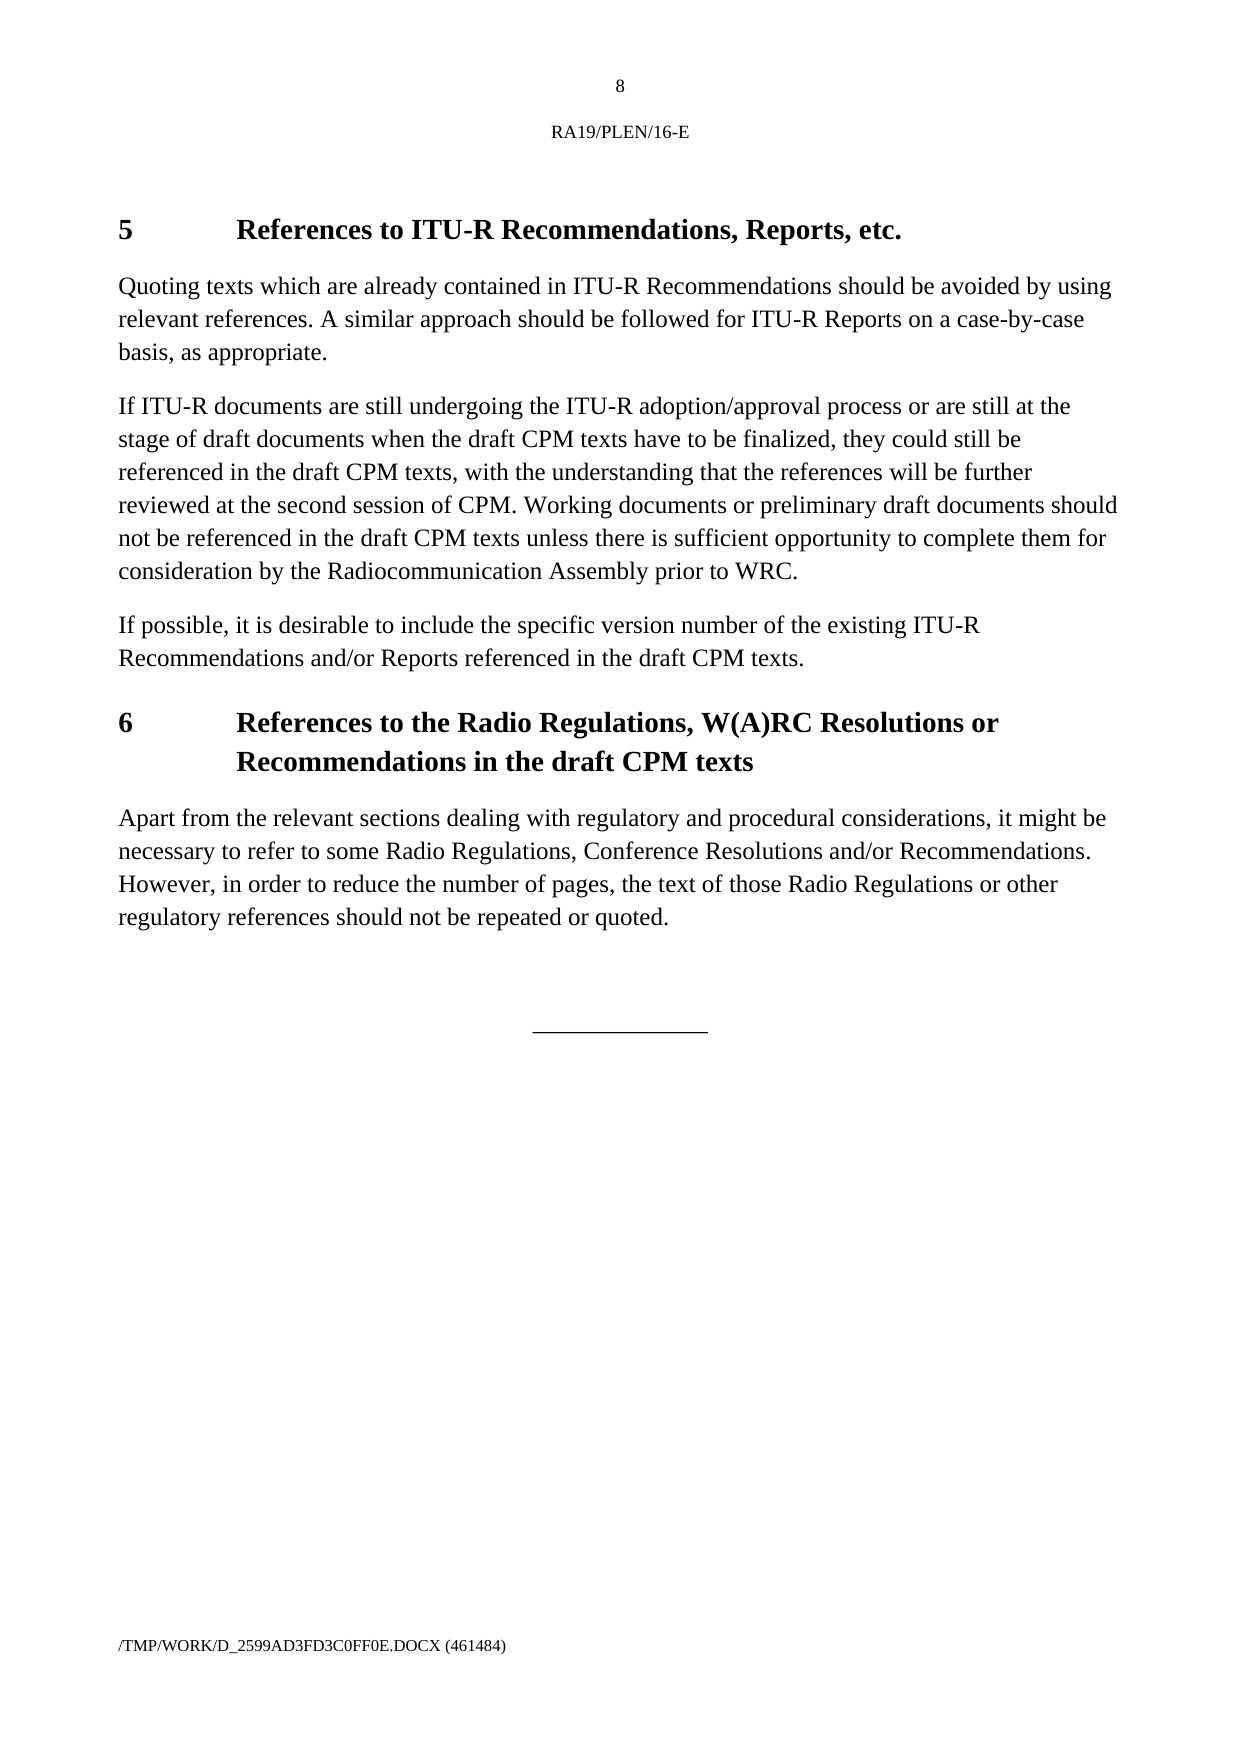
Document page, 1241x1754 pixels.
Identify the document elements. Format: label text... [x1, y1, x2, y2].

subtitle 6 References to the Radio Regulations, W(A)RC Resolutions or Recommendations in the draft CPM texts [118, 705, 1122, 777]
text Quoting texts which are already contained in ITU-R Recommendations should be avoided by using relevant references. A similar approach should be followed for ITU-R Reports on a case-by-case basis, as appropriate. [118, 271, 1122, 366]
text If possible, it is desirable to include the specific version number of the existing ITU-R Recommendations and/or Reports referenced in the draft CPM texts. [118, 610, 1122, 672]
text ______________ [118, 1007, 1122, 1036]
text If ITU-R documents are still undergoing the ITU-R adoption/approval process or are still at the stage of draft documents when the draft CPM texts have to be finalized, they could still be referenced in the draft CPM texts, with the understanding that the references will be further reviewed at the second session of CPM. Working documents or preliminary draft documents should not be referenced in the draft CPM texts unless there is sufficient opportunity to complete them for consideration by the Radiocommunication Assembly prior to WRC. [118, 391, 1122, 585]
subtitle 5 References to ITU-R Recommendations, Reports, etc. [118, 212, 1122, 245]
text Apart from the relevant sections dealing with regulatory and procedural considerations, it might be necessary to refer to some Radio Regulations, Conference Resolutions and/or Recommendations. However, in order to reduce the number of pages, the text of those Radio Regulations or other regulatory references should not be repeated or quoted. [118, 803, 1122, 931]
